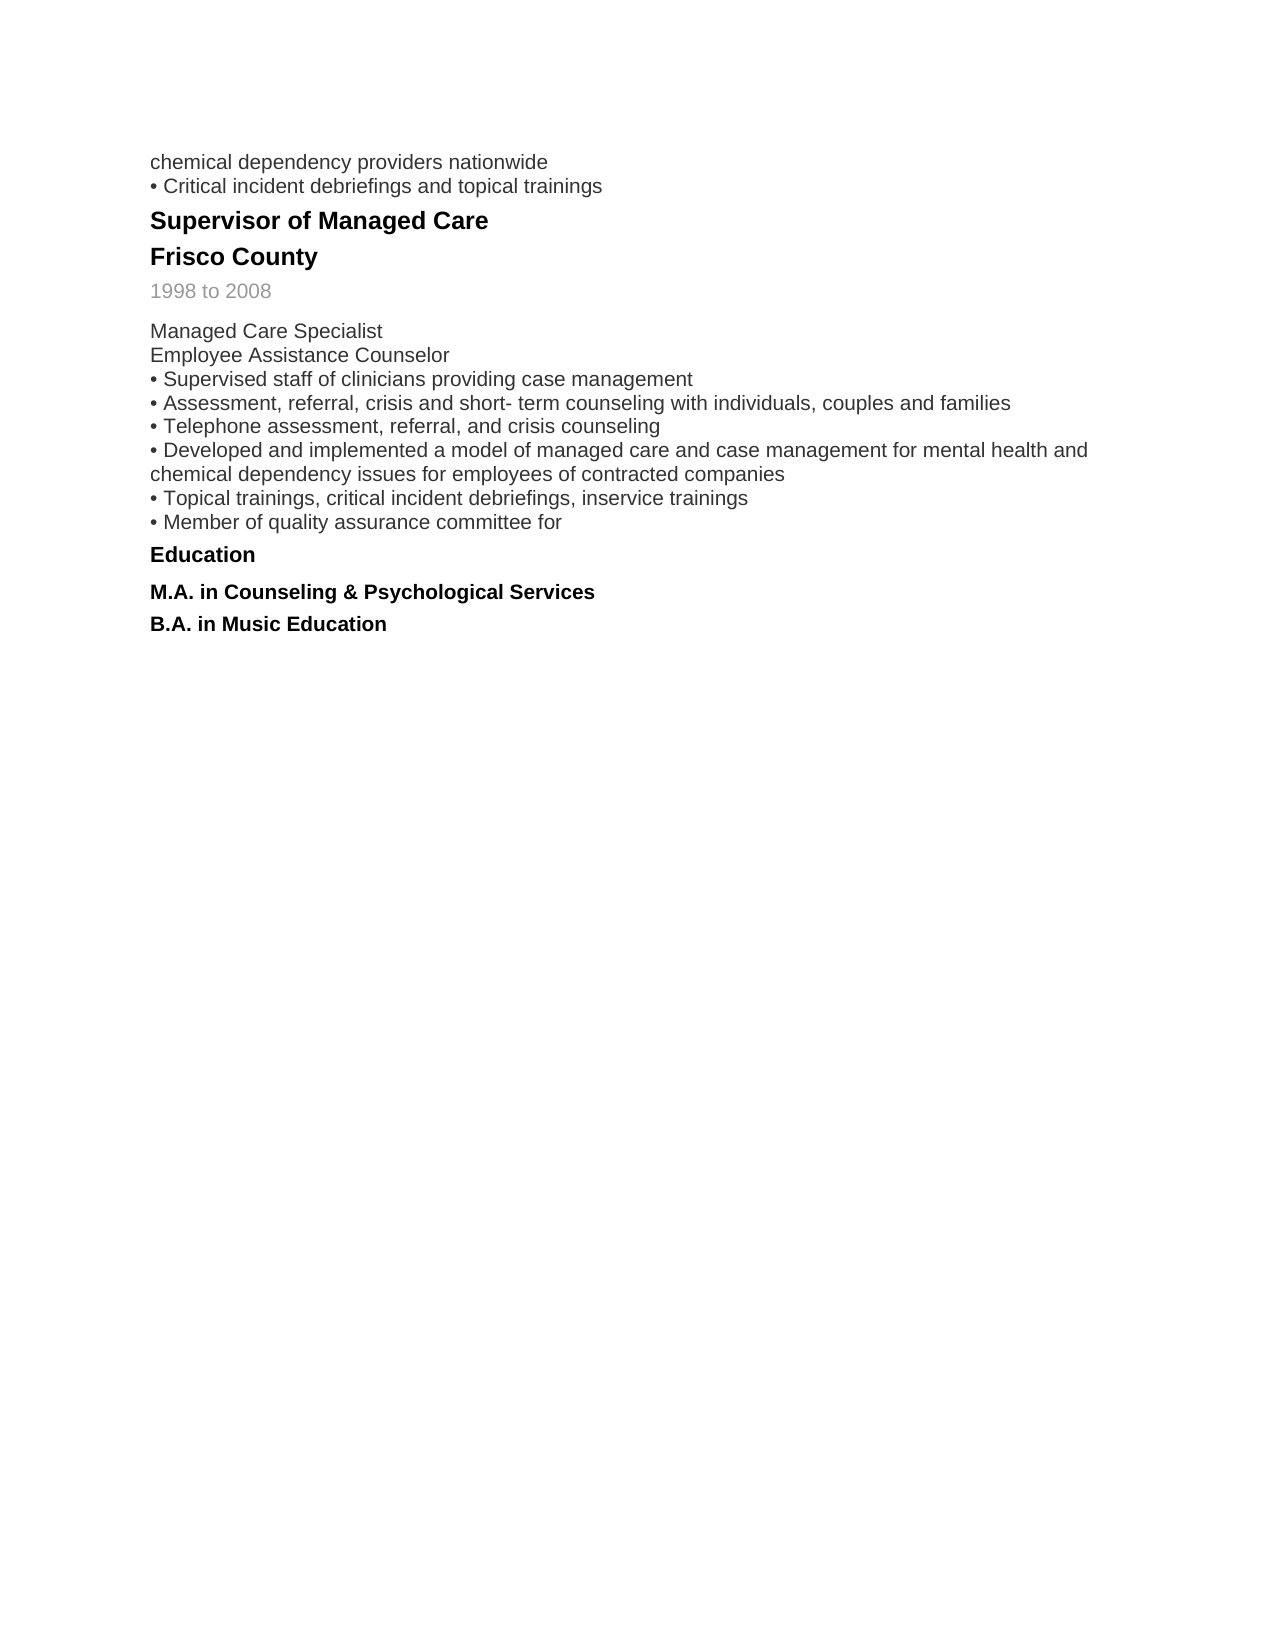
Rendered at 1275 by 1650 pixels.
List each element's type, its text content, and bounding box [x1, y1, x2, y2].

text 1998 to 2008 [150, 279, 1125, 303]
text Managed Care Specialist Employee Assistance Counselor • Supervised staff of clinicians providing case management • Assessment, referral, crisis and short- term counseling with individuals, couples and families • Telephone assessment, referral, and crisis counseling • Developed and implemented a model of managed care and case management for mental health and chemical dependency issues for employees of contracted companies • Topical trainings, critical incident debriefings, inservice trainings • Member of quality assurance committee for [150, 318, 1125, 534]
text Frisco County [150, 242, 1125, 271]
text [150, 150, 1125, 198]
text M.A. in Counseling & Psychological Services [150, 579, 1125, 603]
text Education [150, 542, 1125, 567]
text B.A. in Music Education [150, 611, 1125, 635]
text Supervisor of Managed Care [150, 206, 1125, 234]
